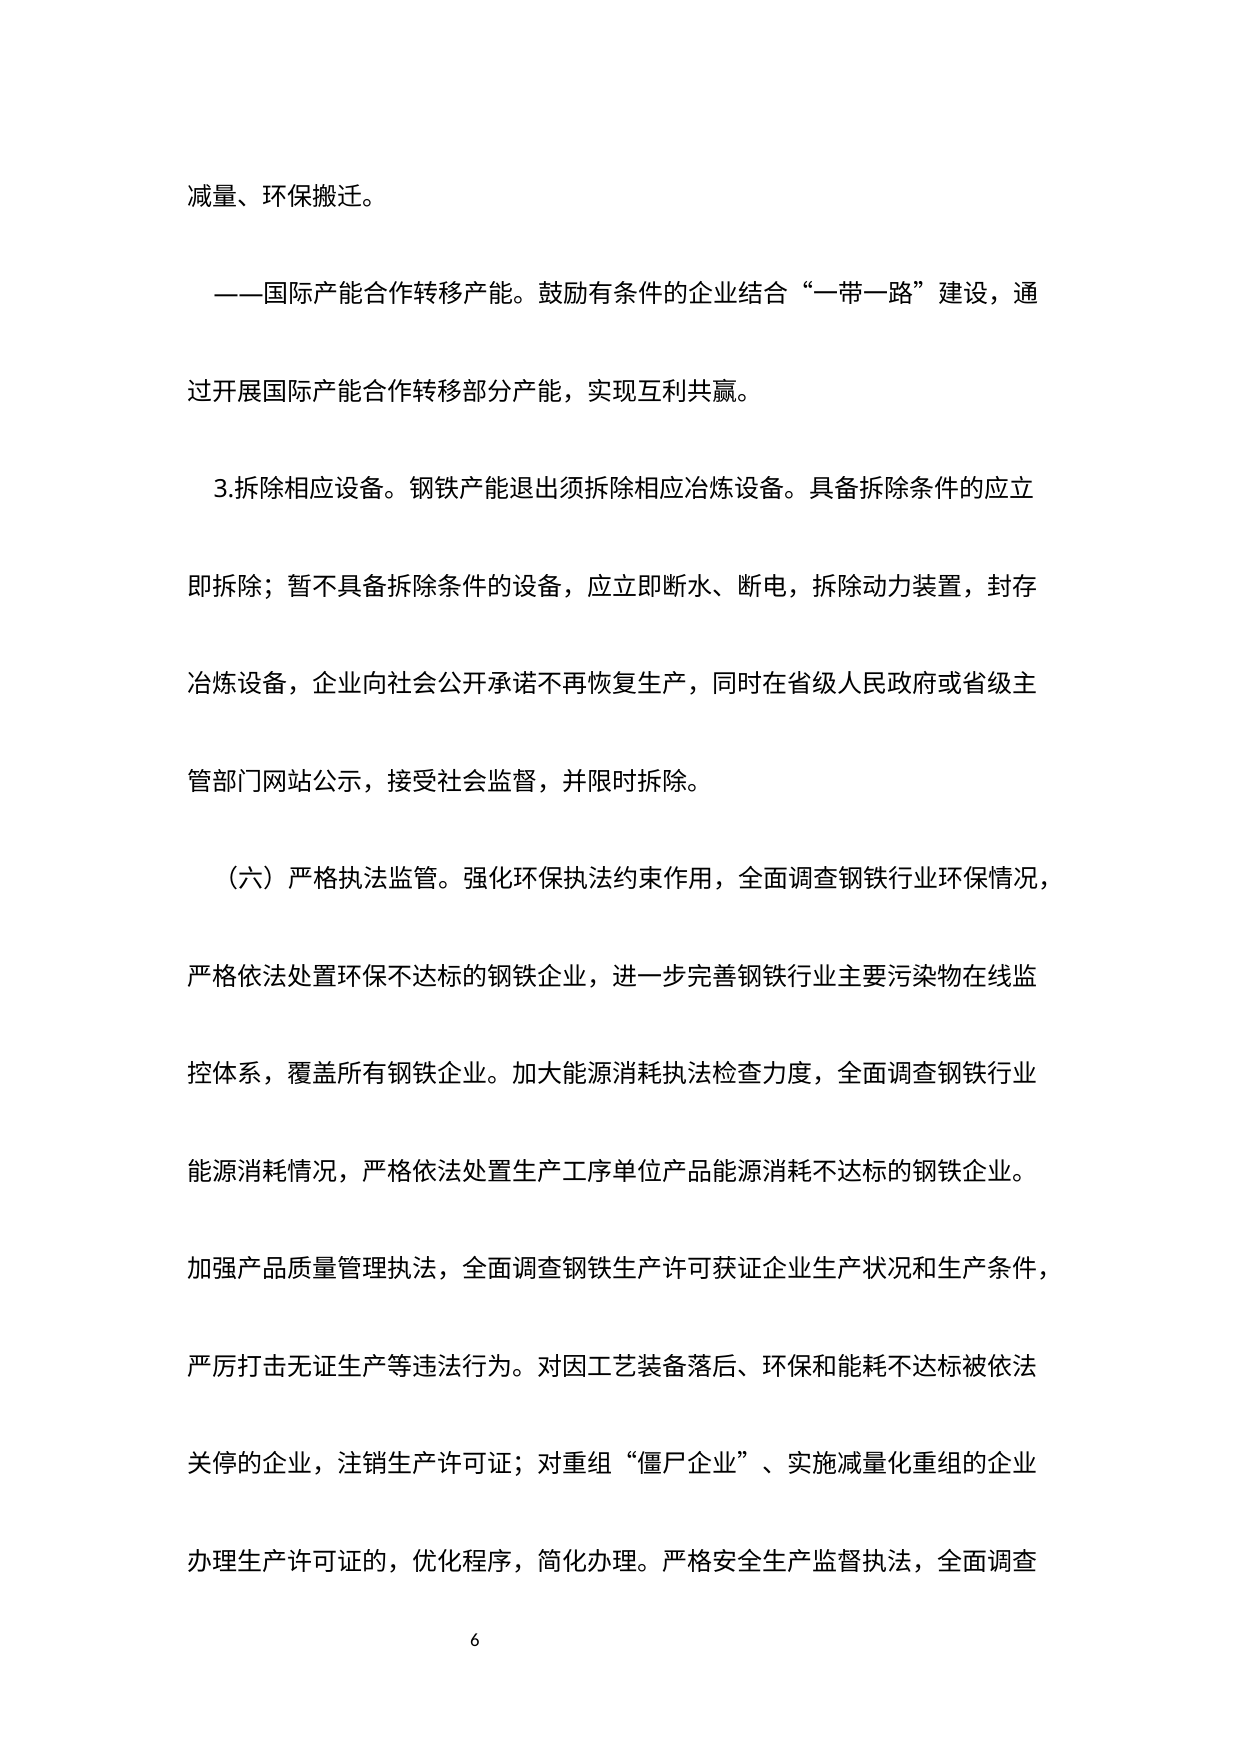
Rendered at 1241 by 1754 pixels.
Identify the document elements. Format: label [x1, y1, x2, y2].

text [187, 162, 1053, 1592]
